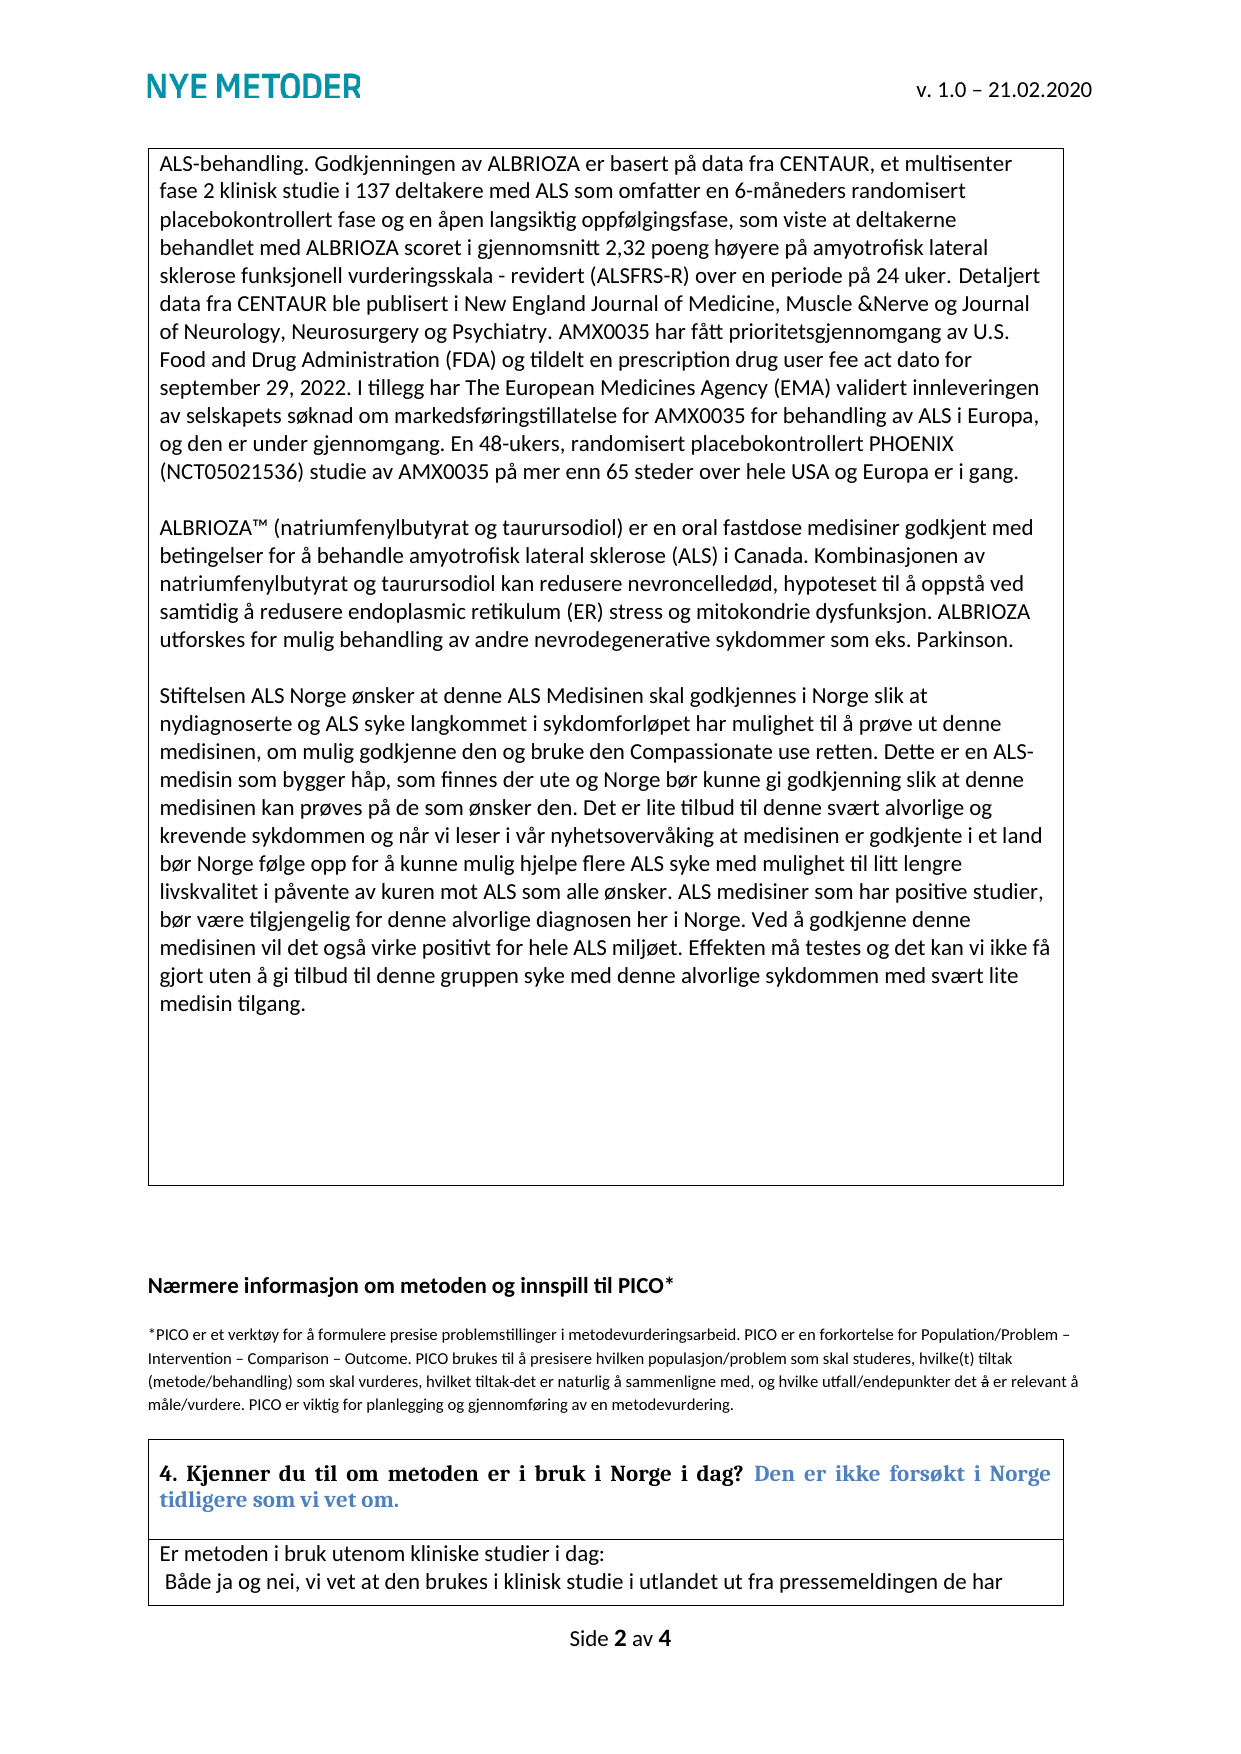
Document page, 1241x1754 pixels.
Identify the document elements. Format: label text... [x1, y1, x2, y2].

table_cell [149, 1540, 1063, 1605]
text *PICO er et verktøy for å formulere presise problemstillinger i metodevurderingsarbeid. PICO er en forkortelse for Population/Problem – Intervention – Comparison – Outcome. PICO brukes til å presisere hvilken populasjon/problem som skal studeres, hvilke(t) tiltak (metode/behandling) som skal vurderes, hvilket tiltak det er naturlig å sammenligne med, og hvilke utfall/endepunkter det å er relevant å måle/vurdere. PICO er viktig for planlegging og gjennomføring av en metodevurdering. [148, 1325, 1093, 1415]
text Nærmere informasjon om metoden og innspill til PICO* [148, 1272, 1093, 1300]
table_header 4. Kjenner du til om metoden er i bruk i Norge i dag? Den er ikke forsøkt i Norge tidligere som vi vet om. [149, 1440, 1063, 1538]
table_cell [149, 149, 1063, 1185]
